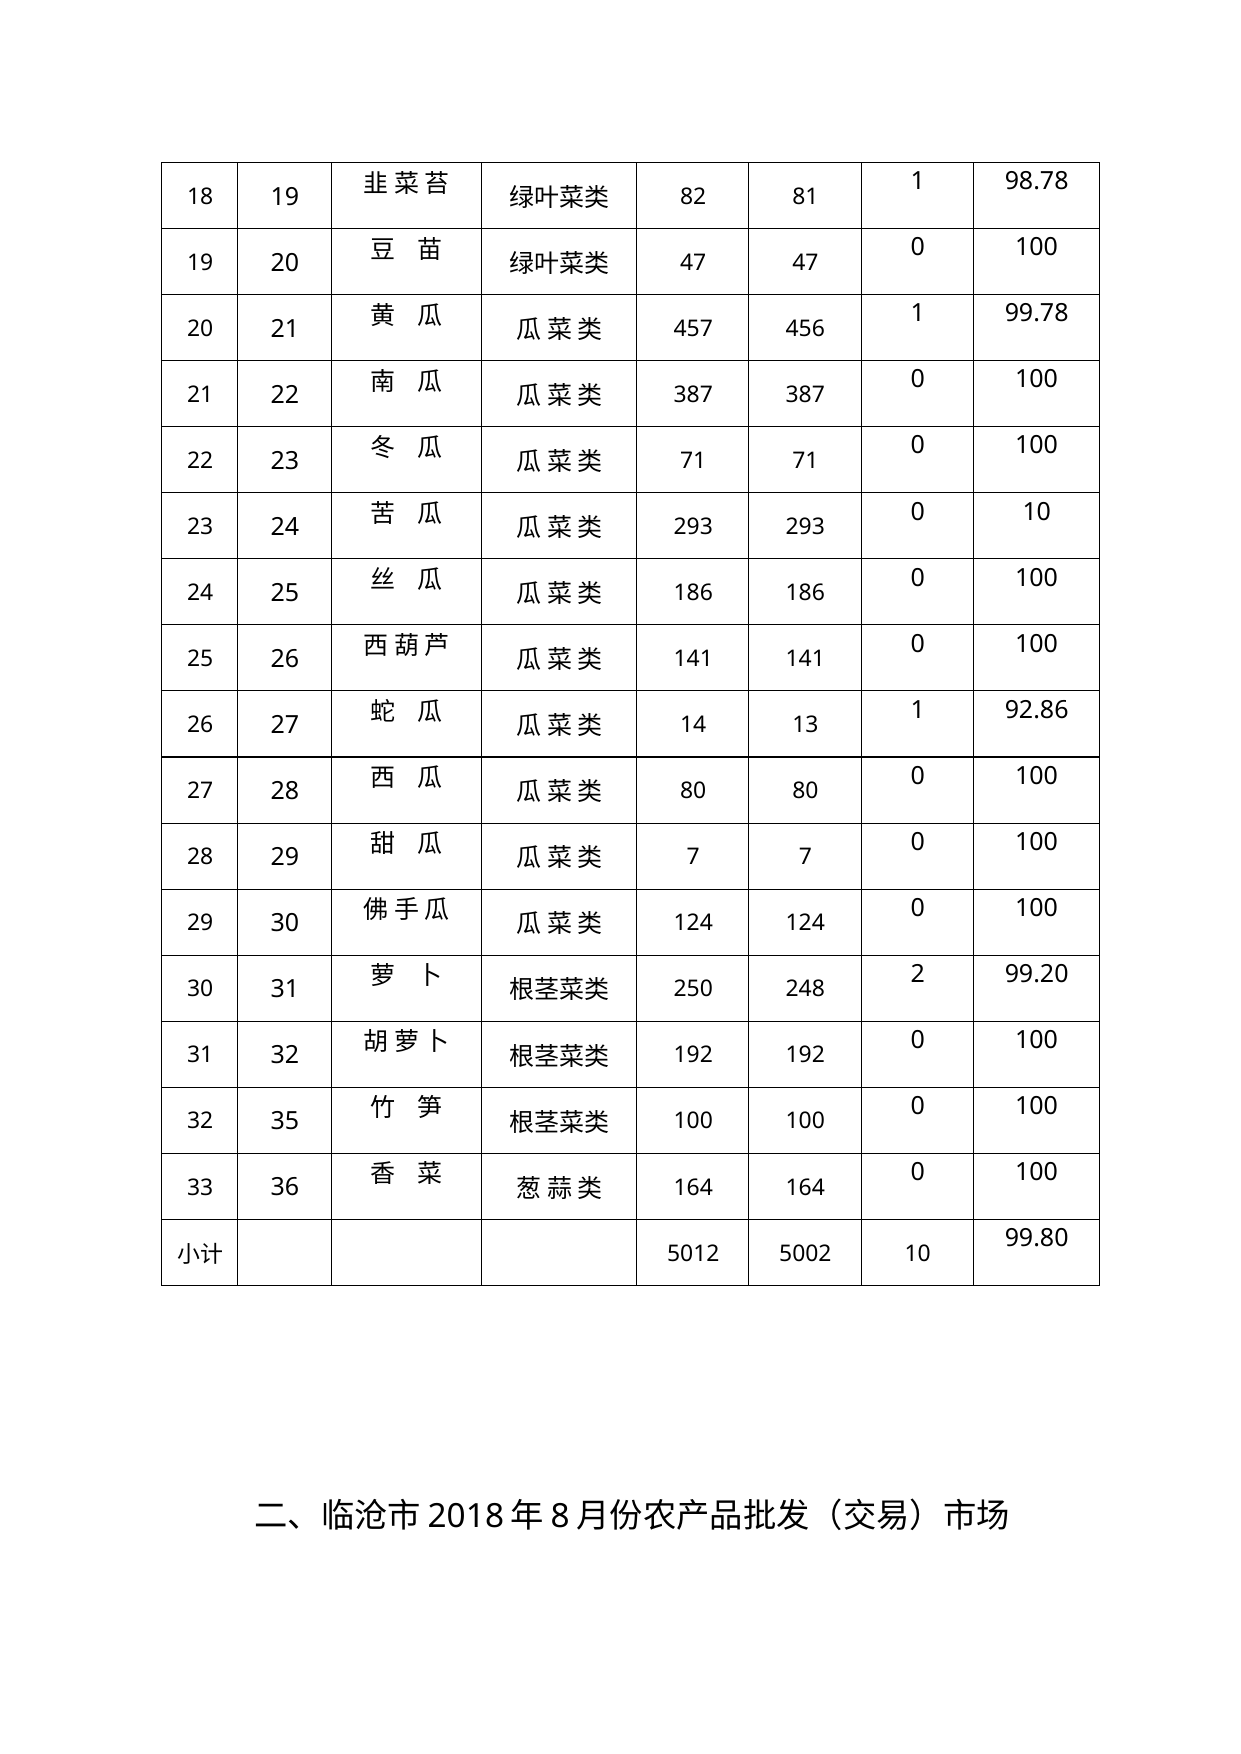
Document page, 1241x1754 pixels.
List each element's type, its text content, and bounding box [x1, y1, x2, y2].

table_cell 胡 萝 卜 [332, 1022, 481, 1087]
table_cell 丝 瓜 [332, 559, 481, 624]
table_cell 100 [974, 824, 1099, 888]
table_cell 82 [637, 163, 748, 228]
table_cell 32 [162, 1088, 237, 1153]
table_cell 黄 瓜 [332, 295, 481, 360]
table_cell 164 [637, 1154, 748, 1219]
table_cell 豆 苗 [332, 229, 481, 294]
table_cell 293 [749, 493, 861, 558]
table_cell 22 [162, 427, 237, 492]
table_cell 小计 [162, 1220, 237, 1285]
table_cell 28 [162, 824, 237, 888]
table_cell 7 [637, 824, 748, 888]
table_cell 苦 瓜 [332, 493, 481, 558]
table_cell 25 [238, 559, 331, 624]
table_cell 22 [238, 361, 331, 426]
table_cell 36 [238, 1154, 331, 1219]
table_cell [332, 1220, 481, 1285]
table_cell 根茎菜类 [482, 1088, 636, 1153]
table_cell 甜 瓜 [332, 824, 481, 888]
table_cell 绿叶菜类 [482, 163, 636, 228]
table_cell 0 [862, 625, 973, 690]
table_cell 387 [637, 361, 748, 426]
table_cell 0 [862, 559, 973, 624]
table_cell 13 [749, 691, 861, 756]
table_cell 27 [238, 691, 331, 756]
table_cell 100 [637, 1088, 748, 1153]
table_cell 30 [162, 956, 237, 1021]
table_cell 5002 [749, 1220, 861, 1285]
table_cell 20 [238, 229, 331, 294]
table_cell 186 [637, 559, 748, 624]
table_cell 韭 菜 苔 [332, 163, 481, 228]
table_cell 瓜 菜 类 [482, 427, 636, 492]
table_cell 124 [637, 890, 748, 954]
table_cell 香 菜 [332, 1154, 481, 1219]
table_cell 23 [162, 493, 237, 558]
table_cell 250 [637, 956, 748, 1021]
table_cell 100 [974, 1022, 1099, 1087]
table_cell 瓜 菜 类 [482, 890, 636, 954]
table_cell 28 [238, 758, 331, 822]
table_cell 186 [749, 559, 861, 624]
table_cell 33 [162, 1154, 237, 1219]
table_cell 100 [974, 1154, 1099, 1219]
table_cell 西 瓜 [332, 758, 481, 822]
table_cell 80 [749, 758, 861, 822]
table_cell 100 [974, 559, 1099, 624]
table_cell 冬 瓜 [332, 427, 481, 492]
table_cell 31 [162, 1022, 237, 1087]
table_cell 19 [238, 163, 331, 228]
table_cell 0 [862, 824, 973, 888]
table_cell 99.20 [974, 956, 1099, 1021]
table_cell 20 [162, 295, 237, 360]
table_cell 瓜 菜 类 [482, 824, 636, 888]
table_cell 100 [974, 1088, 1099, 1153]
table_cell 47 [637, 229, 748, 294]
table_cell 100 [974, 758, 1099, 822]
table_cell 瓜 菜 类 [482, 295, 636, 360]
table_cell 蛇 瓜 [332, 691, 481, 756]
table_cell 瓜 菜 类 [482, 493, 636, 558]
table_cell 24 [238, 493, 331, 558]
table_cell 141 [749, 625, 861, 690]
table_cell 18 [162, 163, 237, 228]
table_cell 141 [637, 625, 748, 690]
table_cell 西 葫 芦 [332, 625, 481, 690]
table_cell 1 [862, 295, 973, 360]
table_cell 35 [238, 1088, 331, 1153]
text 二、临沧市2018年8月份农产品批发（交易）市场 [187, 1481, 1053, 1546]
table_cell 192 [749, 1022, 861, 1087]
table_cell 100 [974, 229, 1099, 294]
table_cell 25 [162, 625, 237, 690]
table_cell 457 [637, 295, 748, 360]
table_cell 葱 蒜 类 [482, 1154, 636, 1219]
table_cell 100 [974, 890, 1099, 954]
table_cell 佛 手 瓜 [332, 890, 481, 954]
table_cell 21 [162, 361, 237, 426]
table_cell 0 [862, 361, 973, 426]
table_cell 1 [862, 163, 973, 228]
table_cell 根茎菜类 [482, 1022, 636, 1087]
table_cell 92.86 [974, 691, 1099, 756]
table_cell 绿叶菜类 [482, 229, 636, 294]
table_cell 80 [637, 758, 748, 822]
table_cell [238, 1220, 331, 1285]
table_cell 24 [162, 559, 237, 624]
table_cell 100 [974, 427, 1099, 492]
table_cell 5012 [637, 1220, 748, 1285]
table_cell 26 [238, 625, 331, 690]
table_cell 30 [238, 890, 331, 954]
table_cell 0 [862, 229, 973, 294]
table_cell 47 [749, 229, 861, 294]
table_cell 192 [637, 1022, 748, 1087]
table_cell 81 [749, 163, 861, 228]
table_cell 2 [862, 956, 973, 1021]
table_cell 根茎菜类 [482, 956, 636, 1021]
table_cell 南 瓜 [332, 361, 481, 426]
table_cell 瓜 菜 类 [482, 625, 636, 690]
table_cell 99.80 [974, 1220, 1099, 1285]
table_cell 竹 笋 [332, 1088, 481, 1153]
table_cell 19 [162, 229, 237, 294]
table_cell 99.78 [974, 295, 1099, 360]
table_cell 100 [974, 361, 1099, 426]
table_cell 14 [637, 691, 748, 756]
table_cell 124 [749, 890, 861, 954]
table_cell 100 [974, 625, 1099, 690]
table_cell 31 [238, 956, 331, 1021]
table_cell 71 [749, 427, 861, 492]
table_cell [482, 1220, 636, 1285]
table_cell 瓜 菜 类 [482, 691, 636, 756]
table_cell 26 [162, 691, 237, 756]
table_cell 100 [749, 1088, 861, 1153]
table_cell 456 [749, 295, 861, 360]
table_cell 387 [749, 361, 861, 426]
table_cell 10 [862, 1220, 973, 1285]
table_cell 1 [862, 691, 973, 756]
table_cell 23 [238, 427, 331, 492]
table_cell 0 [862, 758, 973, 822]
table_cell 0 [862, 1088, 973, 1153]
table_cell 瓜 菜 类 [482, 361, 636, 426]
table_cell 293 [637, 493, 748, 558]
table_cell 0 [862, 890, 973, 954]
table_cell 164 [749, 1154, 861, 1219]
table_cell 0 [862, 1022, 973, 1087]
table_cell 瓜 菜 类 [482, 758, 636, 822]
table_cell 瓜 菜 类 [482, 559, 636, 624]
table_cell 0 [862, 427, 973, 492]
table_cell 萝 卜 [332, 956, 481, 1021]
table_cell 10 [974, 493, 1099, 558]
table_cell 27 [162, 758, 237, 822]
table_cell 0 [862, 493, 973, 558]
table_cell 0 [862, 1154, 973, 1219]
table_cell 29 [238, 824, 331, 888]
table_cell 71 [637, 427, 748, 492]
table_cell 29 [162, 890, 237, 954]
table_cell 98.78 [974, 163, 1099, 228]
table_cell 21 [238, 295, 331, 360]
table_cell 248 [749, 956, 861, 1021]
table_cell 7 [749, 824, 861, 888]
table_cell 32 [238, 1022, 331, 1087]
